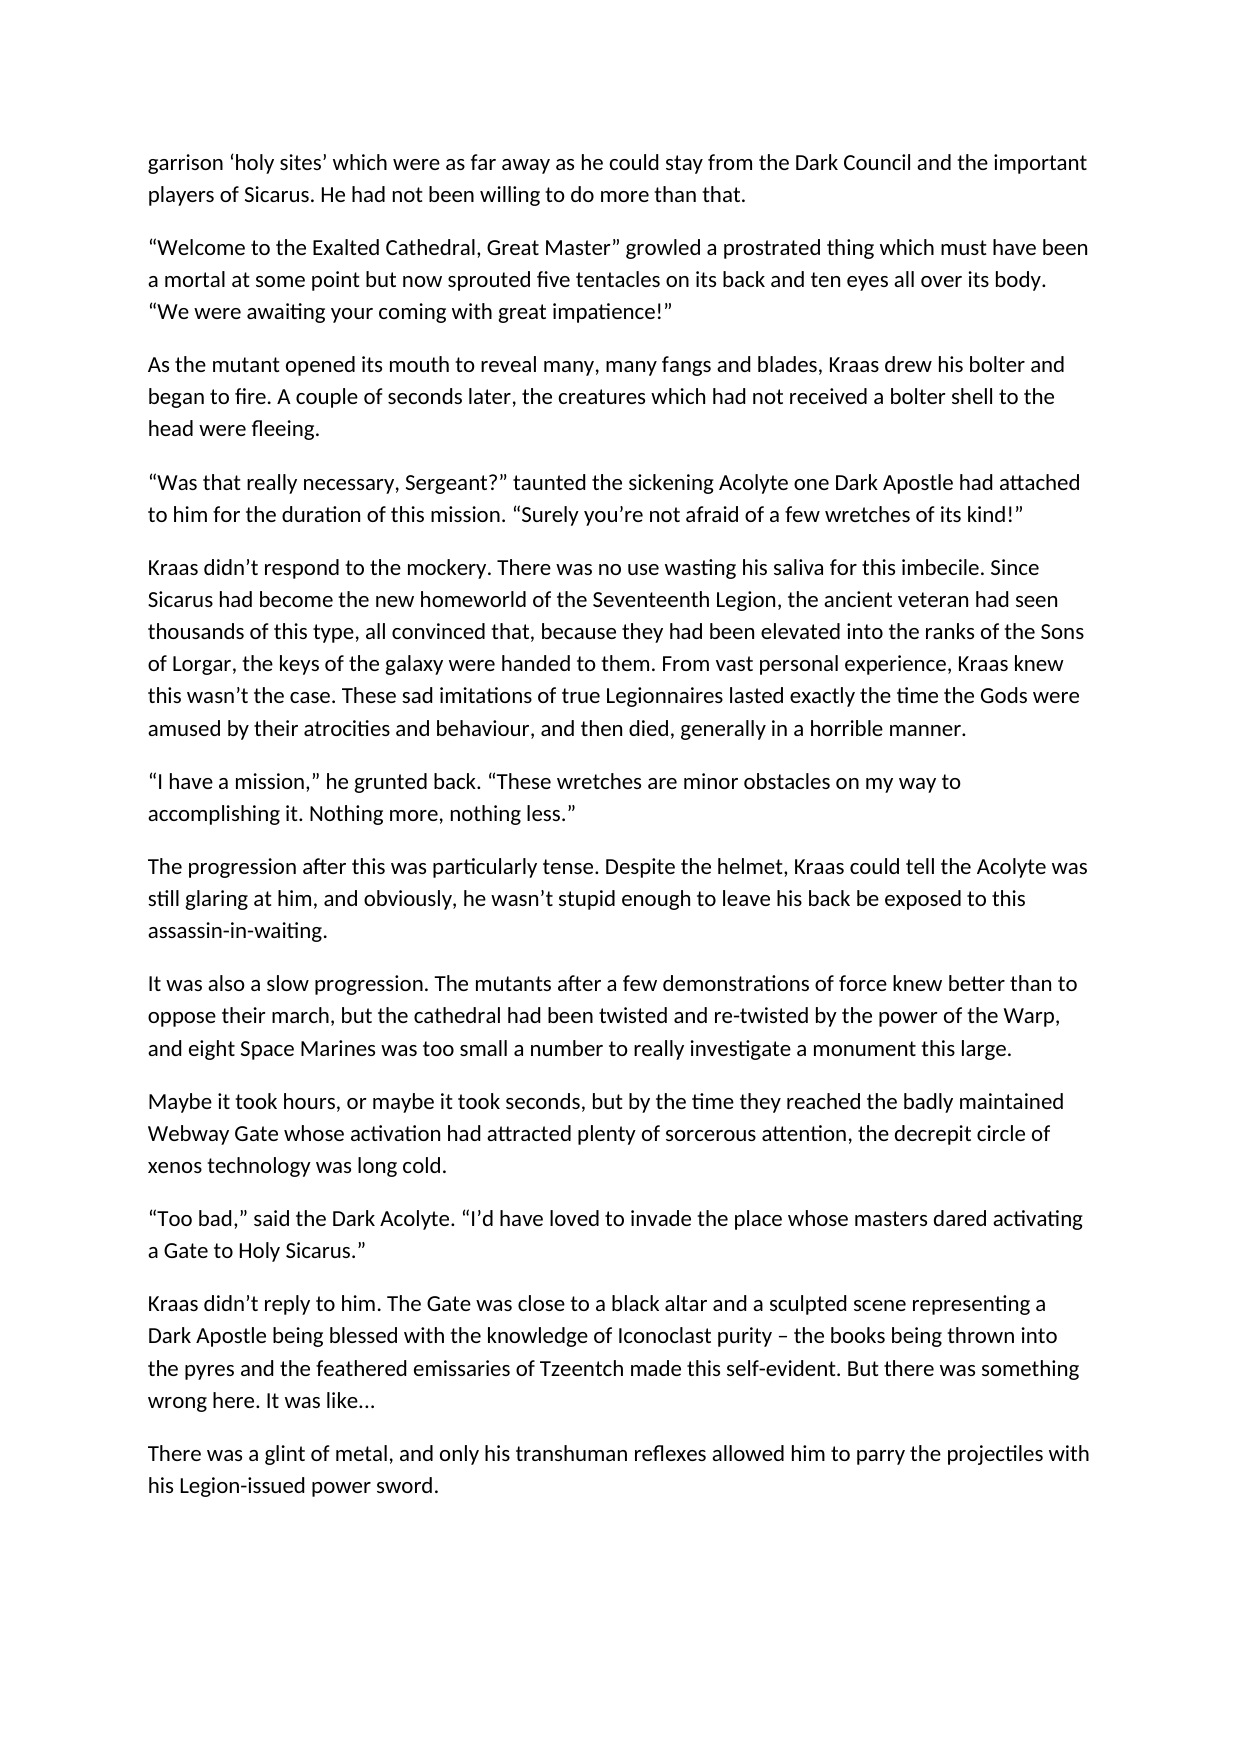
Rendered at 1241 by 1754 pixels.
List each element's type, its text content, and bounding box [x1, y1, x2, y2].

text “Welcome to the Exalted Cathedral, Great Master” growled a prostrated thing which must have been a mortal at some point but now sprouted five tentacles on its back and ten eyes all over its body. “We were awaiting your coming with great impatience!” [148, 233, 1093, 325]
text There was a glint of metal, and only his transhuman reflexes allowed him to parry the projectiles with his Legion-issued power sword. [148, 1439, 1093, 1499]
text Kraas didn’t respond to the mockery. There was no use wasting his saliva for this imbecile. Since Sicarus had become the new homeworld of the Seventeenth Legion, the ancient veteran had seen thousands of this type, all convinced that, because they had been elevated into the ranks of the Sons of Lorgar, the keys of the galaxy were handed to them. From vast personal experience, Kraas knew this wasn’t the case. These sad imitations of true Legionnaires lasted exactly the time the Gods were amused by their atrocities and behaviour, and then died, generally in a horrible manner. [148, 553, 1093, 742]
text “I have a mission,” he grunted back. “These wretches are minor obstacles on my way to accomplishing it. Nothing more, nothing less.” [148, 767, 1093, 827]
text “Too bad,” said the Dark Acolyte. “I’d have loved to invade the place whose masters dared activating a Gate to Holy Sicarus.” [148, 1204, 1093, 1264]
text As the mutant opened its mouth to reveal many, many fangs and blades, Kraas drew his bolter and began to fire. A couple of seconds later, the creatures which had not received a bolter shell to the head were fleeing. [148, 350, 1093, 443]
text “Was that really necessary, Sergeant?” taunted the sickening Acolyte one Dark Apostle had attached to him for the duration of this mission. “Surely you’re not afraid of a few wretches of its kind!” [148, 468, 1093, 528]
text Maybe it took hours, or maybe it took seconds, but by the time they reached the badly maintained Webway Gate whose activation had attracted plenty of sorcerous attention, the decrepit circle of xenos technology was long cold. [148, 1087, 1093, 1179]
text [148, 148, 1093, 208]
text Kraas didn’t reply to him. The Gate was close to a black altar and a sculpted scene representing a Dark Apostle being blessed with the knowledge of Iconoclast purity – the books being thrown into the pyres and the feathered emissaries of Tzeentch made this self-evident. But there was something wrong here. It was like... [148, 1289, 1093, 1414]
text The progression after this was particularly tense. Despite the helmet, Kraas could tell the Acolyte was still glaring at him, and obviously, he wasn’t stupid enough to leave his back be exposed to this assassin-in-waiting. [148, 852, 1093, 944]
text It was also a slow progression. The mutants after a few demonstrations of force knew better than to oppose their march, but the cathedral had been twisted and re-twisted by the power of the Warp, and eight Space Marines was too small a number to really investigate a monument this large. [148, 969, 1093, 1062]
